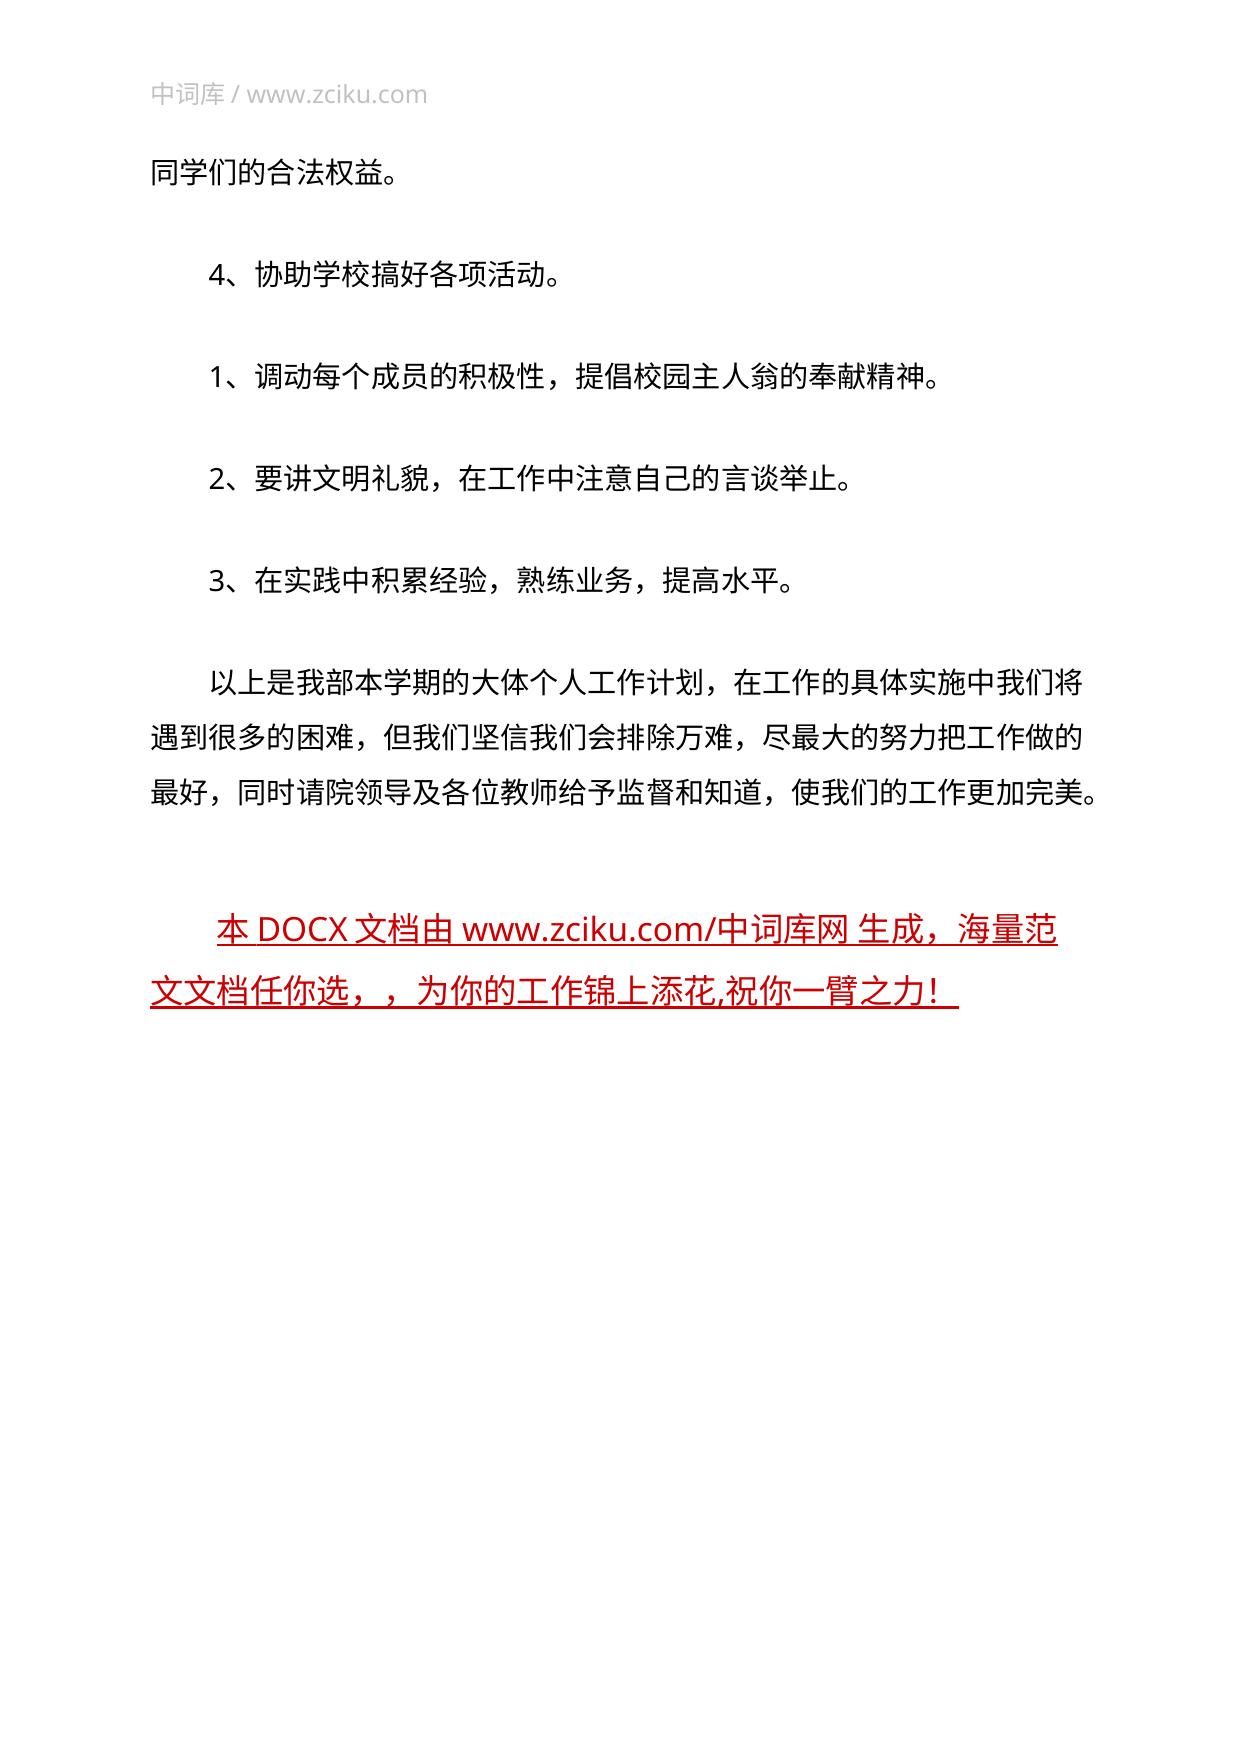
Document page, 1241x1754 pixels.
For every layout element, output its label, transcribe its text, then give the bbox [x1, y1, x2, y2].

text 1、调动每个成员的积极性，提倡校园主人翁的奉献精神。 [150, 354, 1090, 396]
text 本DOCX文档由 www.zciku.com/中词库网 生成，海量范文文档任你选，，为你的工作锦上添花,祝你一臂之力！ [150, 902, 1090, 1014]
text 2、要讲文明礼貌，在工作中注意自己的言谈举止。 [150, 456, 1090, 498]
text 以上是我部本学期的大体个人工作计划，在工作的具体实施中我们将遇到很多的困难，但我们坚信我们会排除万难，尽最大的努力把工作做的最好，同时请院领导及各位教师给予监督和知道，使我们的工作更加完美。 [150, 660, 1090, 812]
text 4、协助学校搞好各项活动。 [150, 252, 1090, 294]
text 3、在实践中积累经验，熟练业务，提高水平。 [150, 558, 1090, 600]
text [150, 150, 1090, 192]
